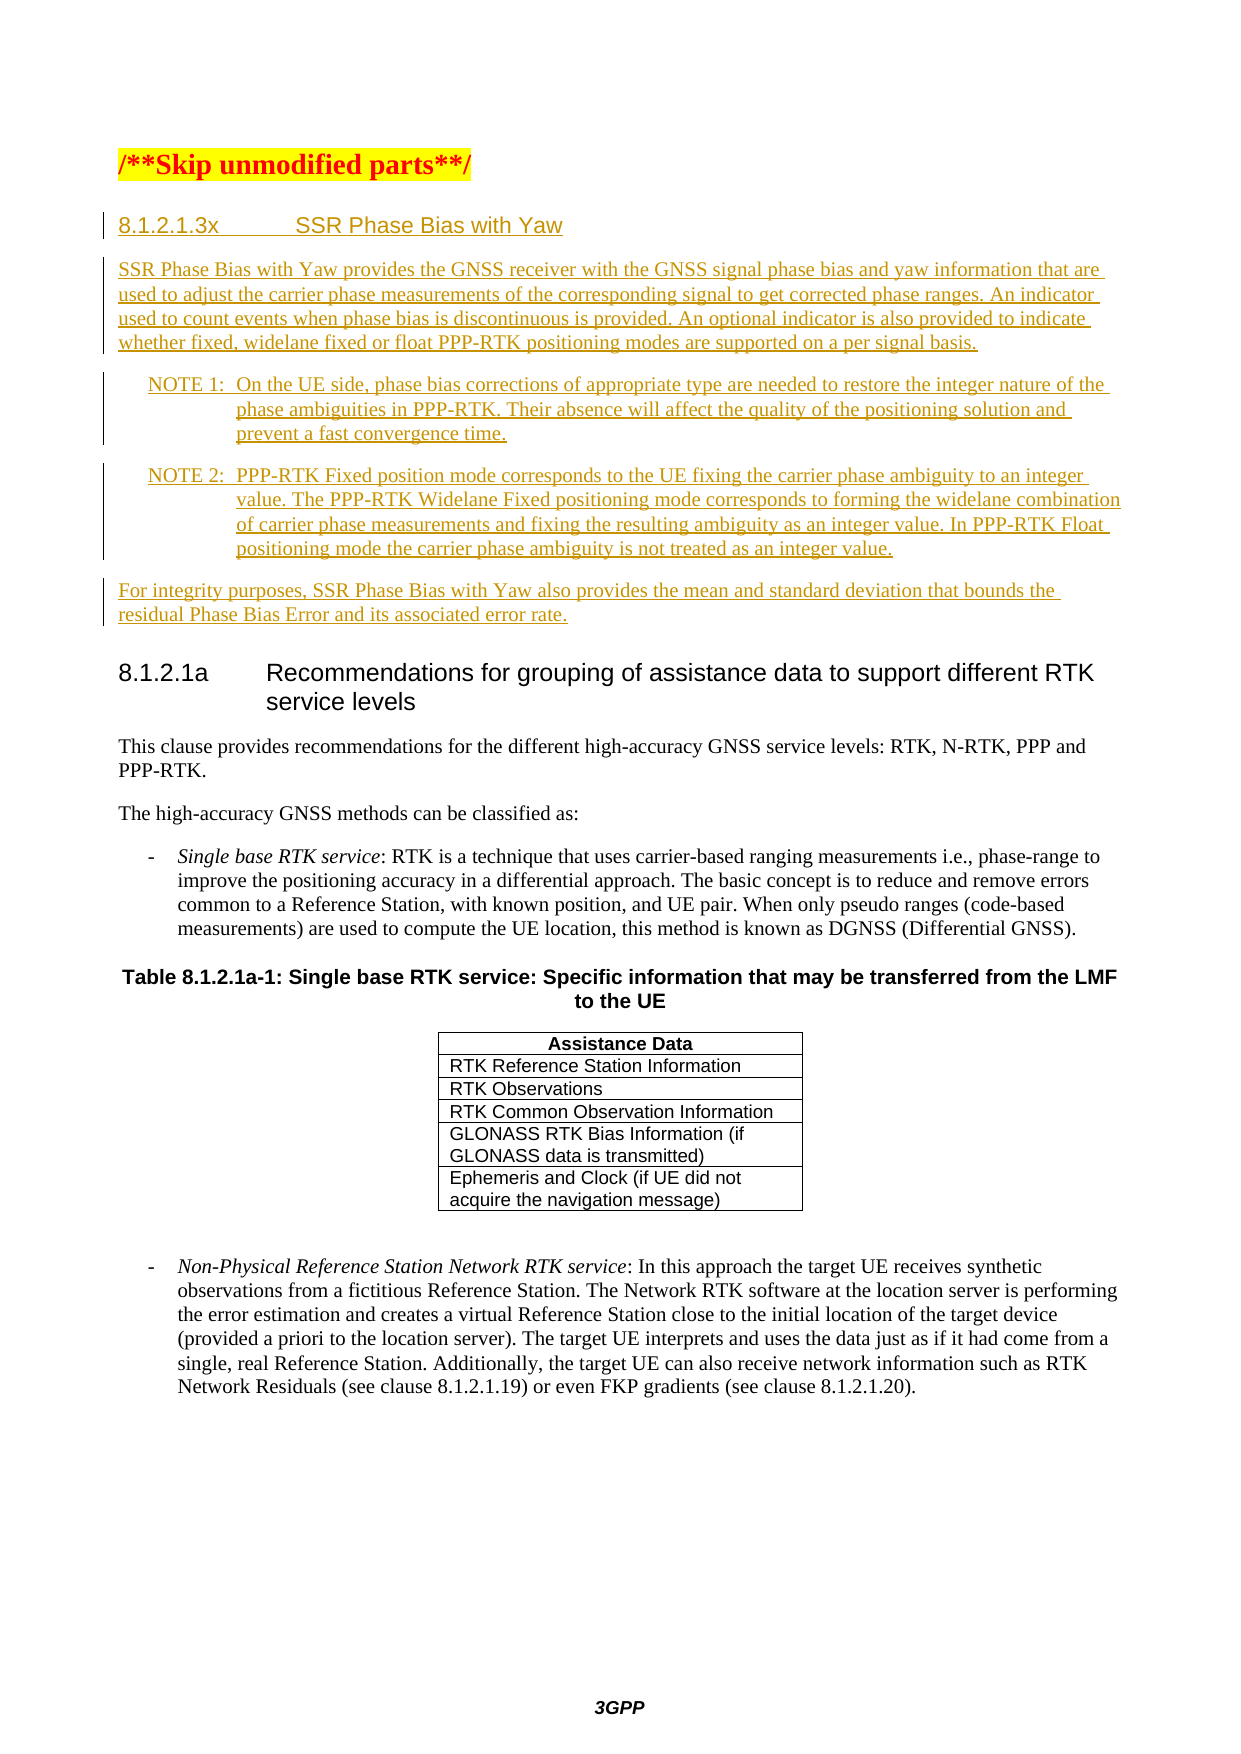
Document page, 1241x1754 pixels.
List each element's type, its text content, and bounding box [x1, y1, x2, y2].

text The high-accuracy GNSS methods can be classified as: [118, 801, 1122, 825]
table_header Assistance Data [439, 1033, 802, 1054]
table_cell RTK Observations [439, 1078, 802, 1099]
table_cell RTK Common Observation Information [439, 1100, 802, 1122]
text - Single base RTK service: RTK is a technique that uses carrier-based ranging measurements i.e., phase-range to improve the positioning accuracy in a differential approach. The basic concept is to reduce and remove errors common to a Reference Station, with known position, and UE pair. When only pseudo ranges (code-based measurements) are used to compute the UE location, this method is known as DGNSS (Differential GNSS). [148, 844, 1122, 940]
text - Non-Physical Reference Station Network RTK service: In this approach the target UE receives synthetic observations from a fictitious Reference Station. The Network RTK software at the location server is performing the error estimation and creates a virtual Reference Station close to the initial location of the target device (provided a priori to the location server). The target UE interprets and uses the data just as if it had come from a single, real Reference Station. Additionally, the target UE can also receive network information such as RTK Network Residuals (see clause 8.1.2.1.19) or even FKP gradients (see clause 8.1.2.1.20). [148, 1254, 1122, 1398]
text Table 8.1.2.1a-1: Single base RTK service: Specific information that may be transferred from the LMF to the UE [118, 965, 1122, 1013]
subtitle 8.1.2.1a Recommendations for grouping of assistance data to support different RTK service levels [118, 658, 1122, 715]
text This clause provides recommendations for the different high-accuracy GNSS service levels: RTK, N-RTK, PPP and PPP-RTK. [118, 734, 1122, 782]
text /**Skip unmodified parts**/ [118, 147, 1122, 181]
table_cell GLONASS RTK Bias Information (if GLONASS data is transmitted) [439, 1123, 802, 1166]
table_cell Ephemeris and Clock (if UE did not acquire the navigation message) [439, 1167, 802, 1210]
table_cell RTK Reference Station Information [439, 1055, 802, 1077]
